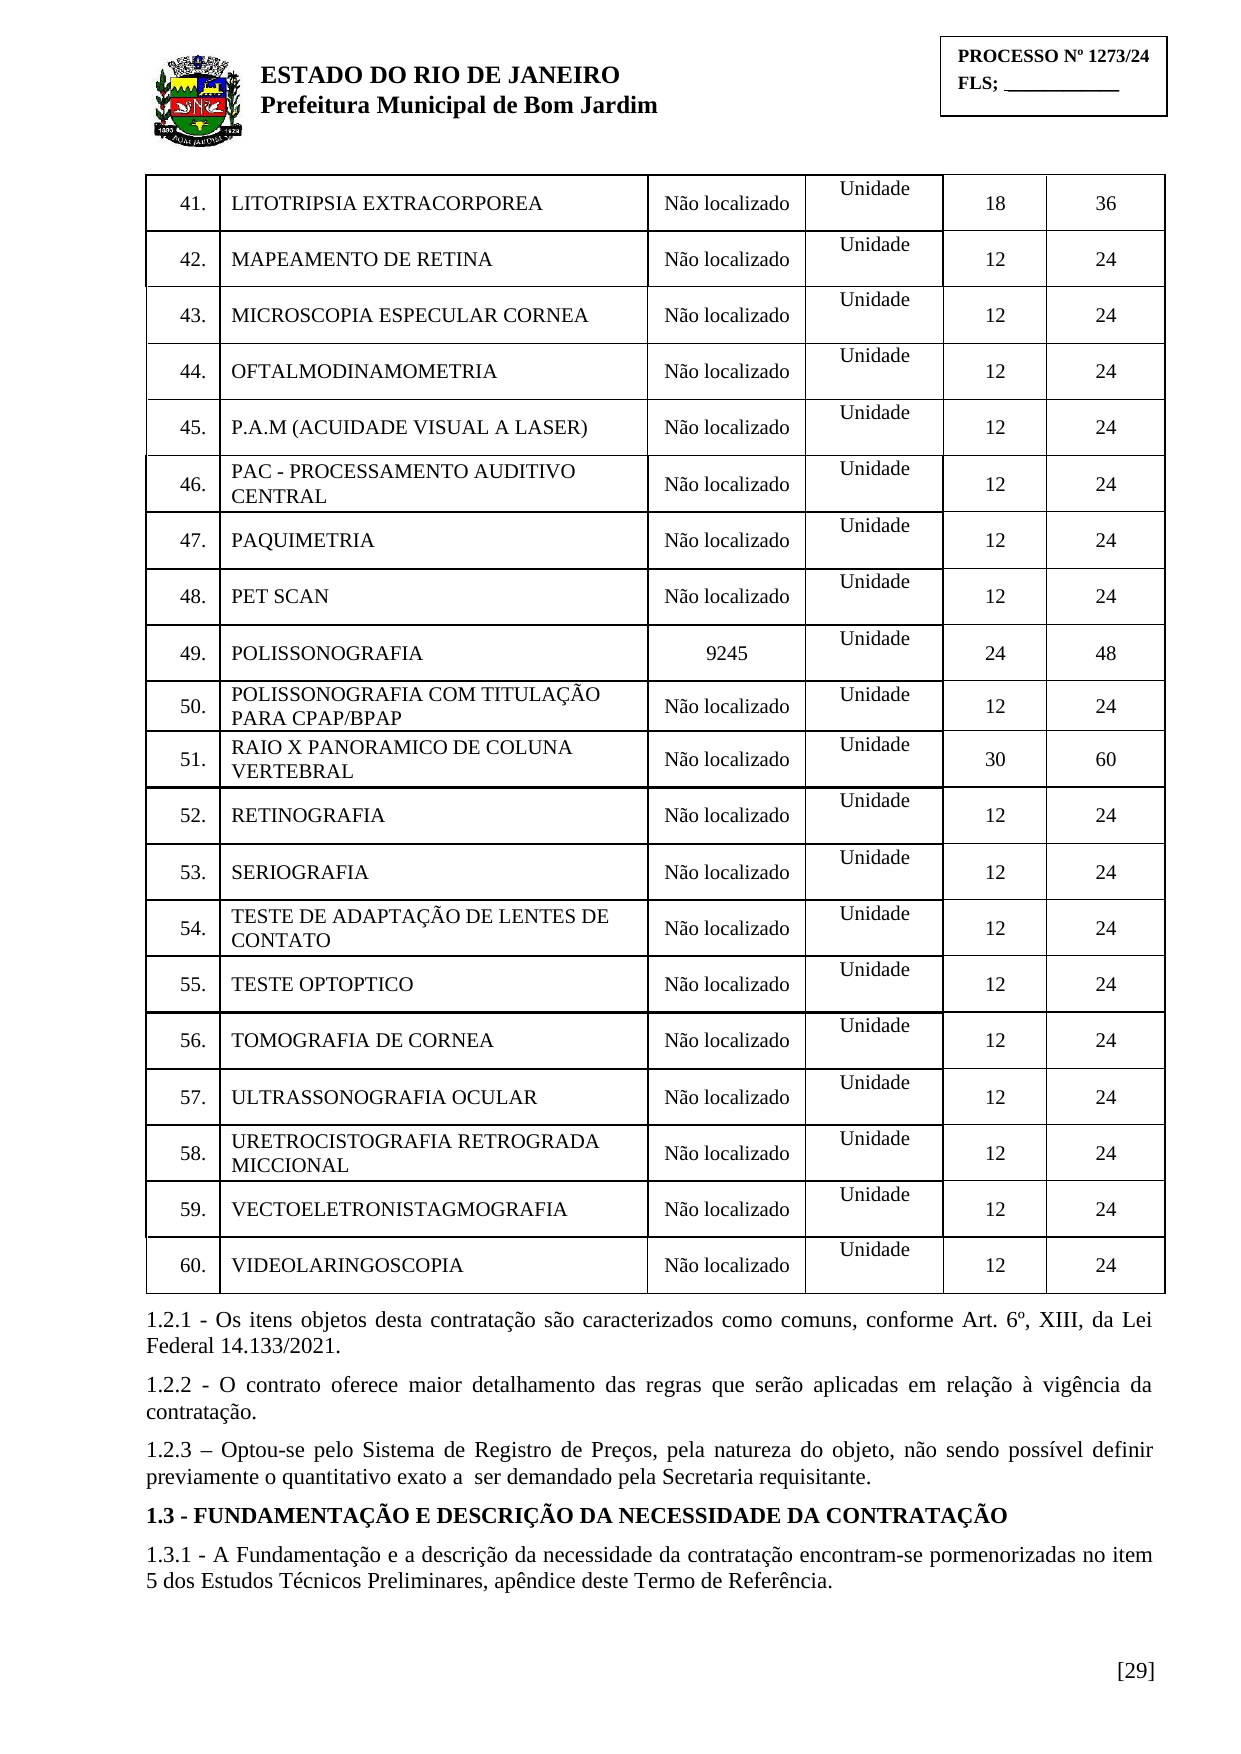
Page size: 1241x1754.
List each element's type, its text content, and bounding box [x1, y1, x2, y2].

table_cell Não localizado [649, 232, 805, 286]
table_cell Não localizado [649, 1182, 805, 1236]
table_cell [147, 626, 219, 680]
table_cell Unidade [806, 682, 942, 730]
table_cell 12 [944, 956, 1046, 1011]
table_cell 24 [1047, 456, 1164, 511]
table_cell Unidade [806, 1238, 943, 1293]
table_cell Não localizado [649, 957, 805, 1011]
table_cell Unidade [806, 176, 942, 230]
text 1.3 - FUNDAMENTAÇÃO E DESCRIÇÃO DA NECESSIDADE DA CONTRATAÇÃO [146, 1502, 1155, 1528]
table_cell Unidade [806, 232, 942, 286]
table_cell URETROCISTOGRAFIA RETROGRADA MICCIONAL [221, 1126, 647, 1180]
table_cell Não localizado [649, 845, 805, 899]
table_cell Unidade [806, 957, 942, 1011]
table_cell Unidade [806, 287, 943, 342]
table_cell Unidade [806, 1182, 942, 1236]
table_cell PET SCAN [221, 570, 647, 624]
table_cell 24 [1047, 1181, 1164, 1236]
table_cell PAC - PROCESSAMENTO AUDITIVO CENTRAL [221, 456, 647, 511]
table_cell 24 [1047, 1125, 1164, 1180]
table_cell TESTE DE ADAPTAÇÃO DE LENTES DE CONTATO [221, 901, 647, 955]
table_cell OFTALMODINAMOMETRIA [221, 344, 647, 399]
table_cell Não localizado [649, 789, 805, 843]
table_cell 24 [1047, 1069, 1164, 1124]
table_cell PAQUIMETRIA [221, 513, 647, 567]
table_cell 12 [944, 569, 1046, 624]
table_cell TESTE OPTOPTICO [221, 957, 647, 1011]
table_cell 18 [944, 175, 1046, 230]
table_cell Não localizado [649, 456, 805, 511]
table_cell 12 [944, 844, 1046, 899]
text 1.2.2 - O contrato oferece maior detalhamento das regras que serão aplicadas em relação à vigência da contratação. [146, 1371, 1155, 1424]
table_cell 12 [944, 1013, 1046, 1068]
table_cell Não localizado [648, 344, 805, 399]
table_cell MICROSCOPIA ESPECULAR CORNEA [221, 287, 647, 342]
table_cell Unidade [806, 789, 942, 843]
table_cell 12 [944, 512, 1046, 567]
table_cell 12 [944, 287, 1046, 342]
table_cell 24 [1047, 788, 1164, 843]
table_cell 24 [1047, 344, 1164, 399]
table_cell 12 [944, 1069, 1046, 1124]
table_cell 12 [944, 1181, 1046, 1236]
table_cell [147, 232, 219, 286]
table_cell ULTRASSONOGRAFIA OCULAR [221, 1070, 647, 1124]
table_cell Unidade [806, 1014, 942, 1068]
table_cell Unidade [806, 732, 942, 786]
table_cell Não localizado [648, 287, 805, 342]
text 1.2.1 - Os itens objetos desta contratação são caracterizados como comuns, conforme Art. 6º, XIII, da Lei Federal 14.133/2021. [146, 1306, 1155, 1359]
table_cell Unidade [806, 513, 942, 567]
table_cell Não localizado [649, 732, 805, 786]
table_cell 24 [944, 625, 1046, 680]
table_cell RETINOGRAFIA [221, 789, 647, 843]
table_cell [147, 845, 219, 899]
table_cell Não localizado [648, 1238, 805, 1293]
table_cell Unidade [806, 344, 943, 399]
table_cell 12 [944, 231, 1046, 286]
table_cell [147, 957, 219, 1011]
list 1.2.3 – Optou-se pelo Sistema de Registro de Preços, pela natureza do objeto, não sendo possível definir previamente o quantitativo exato a ser demandado pela Secretaria requisitante. [146, 1437, 1155, 1489]
picture [151, 54, 243, 147]
table_cell 9245 [649, 626, 805, 680]
table_cell [147, 287, 219, 342]
table_cell 24 [1047, 1238, 1164, 1293]
table_cell 24 [1047, 287, 1164, 342]
table_cell 24 [1047, 569, 1164, 624]
table_cell Unidade [806, 456, 942, 511]
table_cell [147, 570, 219, 624]
table_cell Não localizado [649, 176, 805, 230]
table_cell POLISSONOGRAFIA [221, 626, 647, 680]
table_cell 12 [944, 788, 1046, 843]
table_cell 24 [1047, 231, 1164, 286]
table_cell 24 [1047, 1013, 1164, 1068]
table_cell 12 [944, 1238, 1046, 1293]
table_cell 48 [1047, 625, 1164, 680]
table_cell 24 [1047, 681, 1164, 730]
table_cell Não localizado [649, 682, 805, 730]
table_cell 12 [944, 900, 1046, 955]
table_cell Não localizado [649, 1126, 805, 1180]
table_cell Unidade [806, 400, 943, 455]
table_cell Não localizado [649, 1014, 805, 1068]
table_cell [147, 732, 219, 786]
table_cell [147, 1182, 219, 1236]
table_cell 12 [944, 1125, 1046, 1180]
table_cell Não localizado [649, 1070, 805, 1124]
table_cell VECTOELETRONISTAGMOGRAFIA [221, 1182, 647, 1236]
table_cell 36 [1047, 175, 1164, 230]
table_cell Unidade [806, 626, 942, 680]
table_cell [147, 1126, 219, 1180]
table_cell [147, 1014, 219, 1068]
table_cell [147, 789, 219, 843]
table_cell [147, 682, 219, 730]
table_cell LITOTRIPSIA EXTRACORPOREA [221, 176, 647, 230]
table_cell [147, 344, 219, 399]
table_cell P.A.M (ACUIDADE VISUAL A LASER) [221, 400, 647, 455]
table_cell TOMOGRAFIA DE CORNEA [221, 1014, 647, 1068]
table_cell 12 [944, 400, 1046, 455]
table_cell MAPEAMENTO DE RETINA [221, 232, 647, 286]
table_cell Unidade [806, 845, 942, 899]
table_cell Unidade [806, 570, 942, 624]
table_cell Não localizado [649, 901, 805, 955]
table_cell SERIOGRAFIA [221, 845, 647, 899]
table_cell 24 [1047, 844, 1164, 899]
table_cell [147, 901, 219, 955]
table_cell 24 [1047, 512, 1164, 567]
table_cell Unidade [806, 1126, 942, 1180]
table_cell 60 [1047, 731, 1164, 786]
table_cell [147, 176, 219, 230]
table_cell Não localizado [649, 570, 805, 624]
table_cell 12 [944, 344, 1046, 399]
table_cell RAIO X PANORAMICO DE COLUNA VERTEBRAL [221, 732, 647, 786]
table_cell [147, 456, 219, 511]
table_cell Não localizado [648, 400, 805, 455]
table_cell Não localizado [649, 513, 805, 567]
table_cell 24 [1047, 400, 1164, 455]
table_cell 12 [944, 456, 1046, 511]
table_cell POLISSONOGRAFIA COM TITULAÇÃO PARA CPAP/BPAP [221, 682, 647, 730]
table_cell 30 [944, 731, 1046, 786]
table_cell 12 [944, 681, 1046, 730]
table_cell 24 [1047, 900, 1164, 955]
list 1.3.1 - A Fundamentação e a descrição da necessidade da contratação encontram-se pormenorizadas no item 5 dos Estudos Técnicos Preliminares, apêndice deste Termo de Referência. [146, 1541, 1155, 1593]
table_cell Unidade [806, 1070, 942, 1124]
table_cell [147, 513, 219, 567]
table_cell [147, 1070, 219, 1124]
table_cell VIDEOLARINGOSCOPIA [221, 1238, 647, 1293]
table_cell [147, 1237, 219, 1293]
table_cell Unidade [806, 901, 942, 955]
table_cell 24 [1047, 956, 1164, 1011]
table_cell [147, 400, 219, 455]
